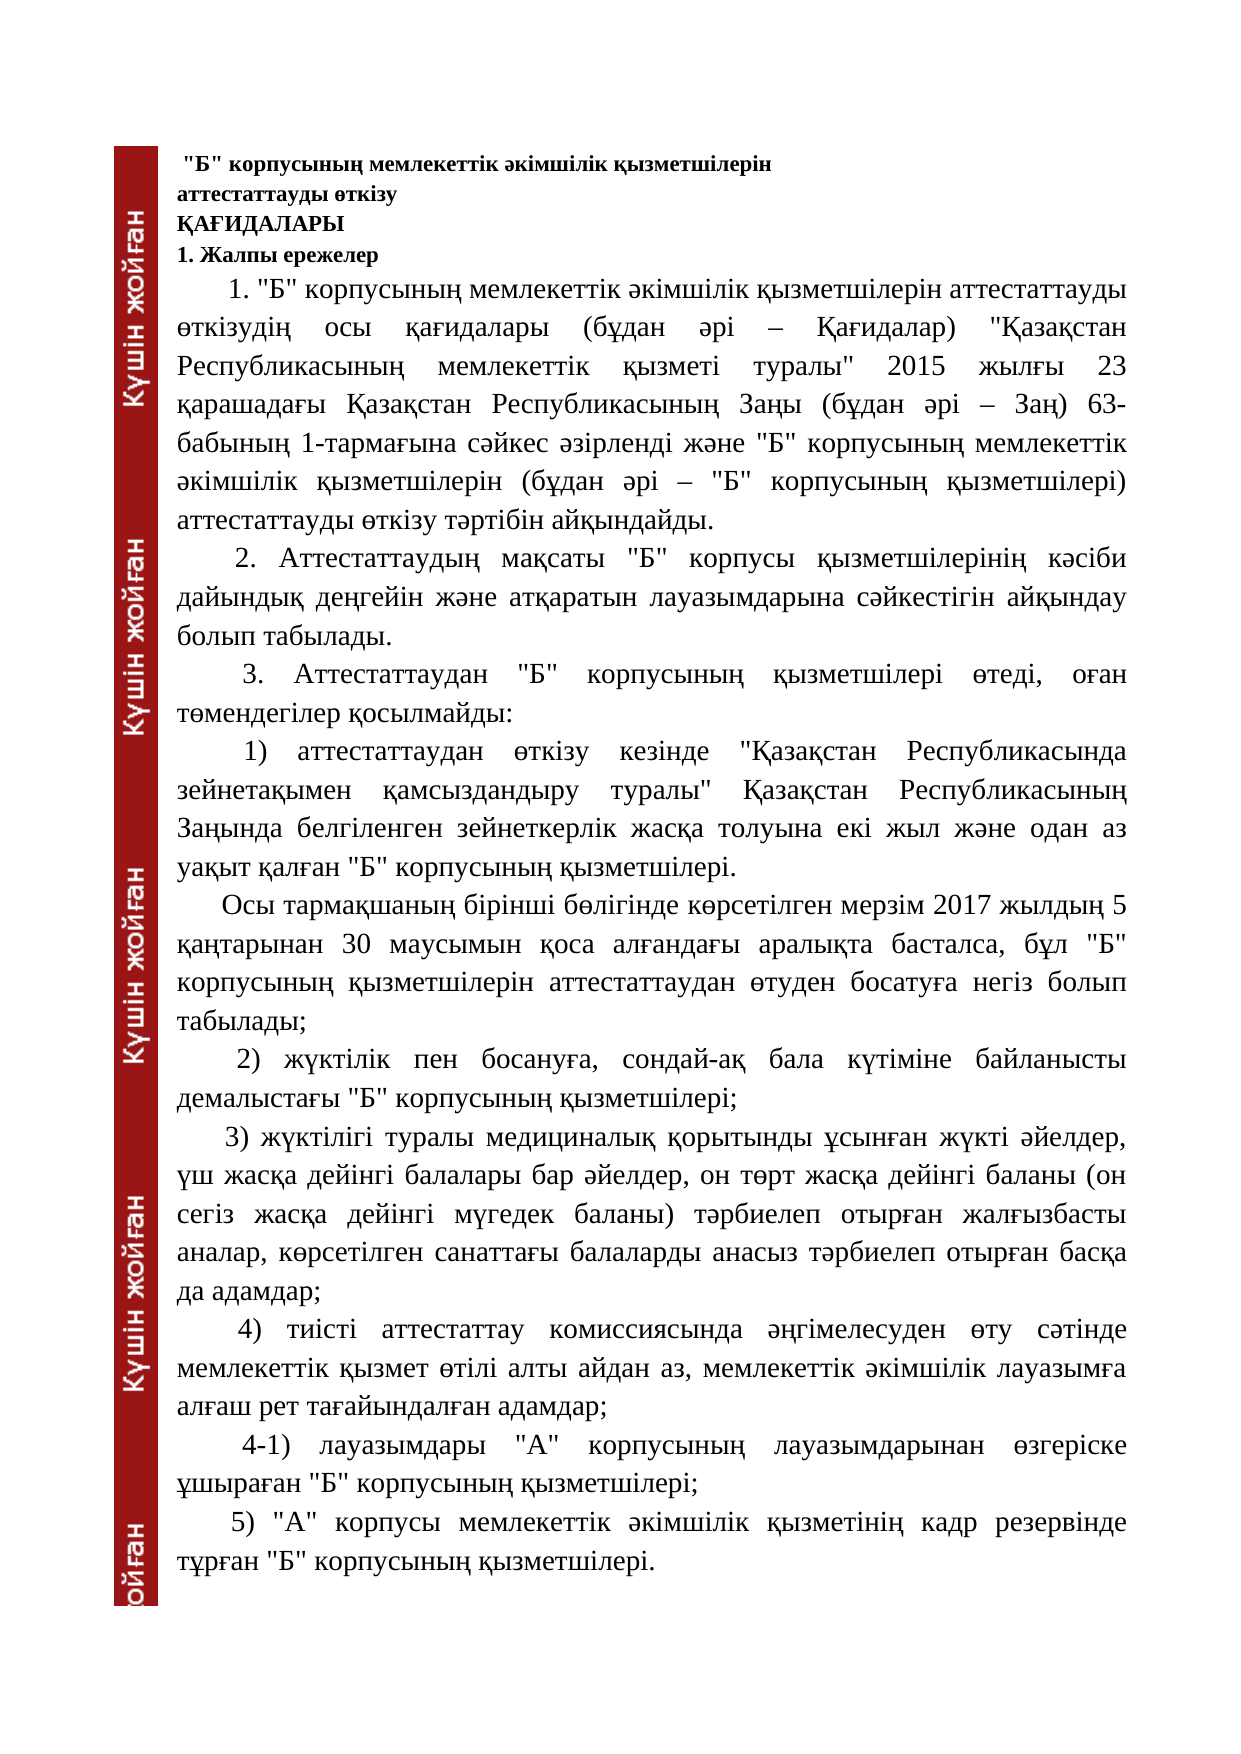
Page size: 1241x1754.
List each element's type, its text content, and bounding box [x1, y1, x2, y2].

text 2) жүктілік пен босануға, сондай-ақ бала күтіміне байланысты демалыстағы "Б" корпусының қызметшілері; [112, 1042, 1128, 1114]
text 4) тиісті аттестаттау комиссиясында әңгімелесуден өту сәтінде мемлекеттік қызмет өтілі алты айдан аз, мемлекеттік әкімшілік лауазымға алғаш рет тағайындалған адамдар; [112, 1311, 1128, 1422]
picture [114, 1306, 158, 1311]
text 3) жүктілігі туралы медициналық қорытынды ұсынған жүкті әйелдер, үш жасқа дейінгі балалары бар әйелдер, он төрт жасқа дейінгі баланы (он сегіз жасқа дейінгі мүгедек баланы) тәрбиелеп отырған жалғызбасты аналар, көрсетілген санаттағы балаларды анасыз тәрбиелеп отырған басқа да адамдар; [112, 1119, 1128, 1306]
text 2. Аттестаттаудың мақсаты "Б" корпусы қызметшілерінің кәсіби дайындық деңгейін және атқаратын лауазымдарына сәйкестігін айқындау болып табылады. [112, 541, 1128, 651]
text 5) "А" корпусы мемлекеттік әкімшілік қызметінің кадр резервінде тұрған "Б" корпусының қызметшілері. [112, 1504, 1128, 1576]
text 1. "Б" корпусының мемлекеттік әкімшілік қызметшілерін аттестаттауды өткізудің осы қағидалары (бұдан әрі – Қағидалар) "Қазақстан Республикасының мемлекеттік қызметі туралы" 2015 жылғы 23 қарашадағы Қазақстан Республикасының Заңы (бұдан әрі – Заң) 63-бабының 1-тармағына сәйкес әзірленді және "Б" корпусының мемлекеттік әкімшілік қызметшілерін (бұдан әрі – "Б" корпусының қызметшілері) аттестаттауды өткізу тәртібін айқындайды. [112, 271, 1128, 536]
text 1) аттестаттаудан өткізу кезінде "Қазақстан Республикасында зейнетақымен қамсыздандыру туралы" Қазақстан Республикасының Заңында белгіленген зейнеткерлік жасқа толуына екі жыл және одан аз уақыт қалған "Б" корпусының қызметшілері. [112, 733, 1128, 882]
picture [114, 1037, 158, 1042]
picture [114, 536, 158, 541]
text 3. Аттестаттаудан "Б" корпусының қызметшілері өтеді, оған төмендегілер қосылмайды: [112, 656, 1128, 728]
picture [114, 882, 158, 887]
text 4-1) лауазымдары "А" корпусының лауазымдарынан өзгеріске ұшыраған "Б" корпусының қызметшілері; [112, 1427, 1128, 1499]
text Осы тармақшаның бірінші бөлігінде көрсетілген мерзім 2017 жылдың 5 қаңтарынан 30 маусымын қоса алғандағы аралықта басталса, бұл "Б" корпусының қызметшілерін аттестаттаудан өтуден босатуға негіз болып табылады; [112, 887, 1128, 1037]
picture [114, 728, 158, 733]
picture [114, 651, 158, 656]
text "Б" корпусының мемлекеттік әкімшілік қызметшілерін аттестаттауды өткізу ҚАҒИДАЛАРЫ 1. Жалпы ережелер [112, 150, 1128, 267]
picture [114, 1576, 158, 1606]
picture [114, 1499, 158, 1504]
picture [114, 146, 158, 150]
picture [114, 267, 158, 271]
picture [114, 1422, 158, 1427]
picture [114, 1114, 158, 1119]
